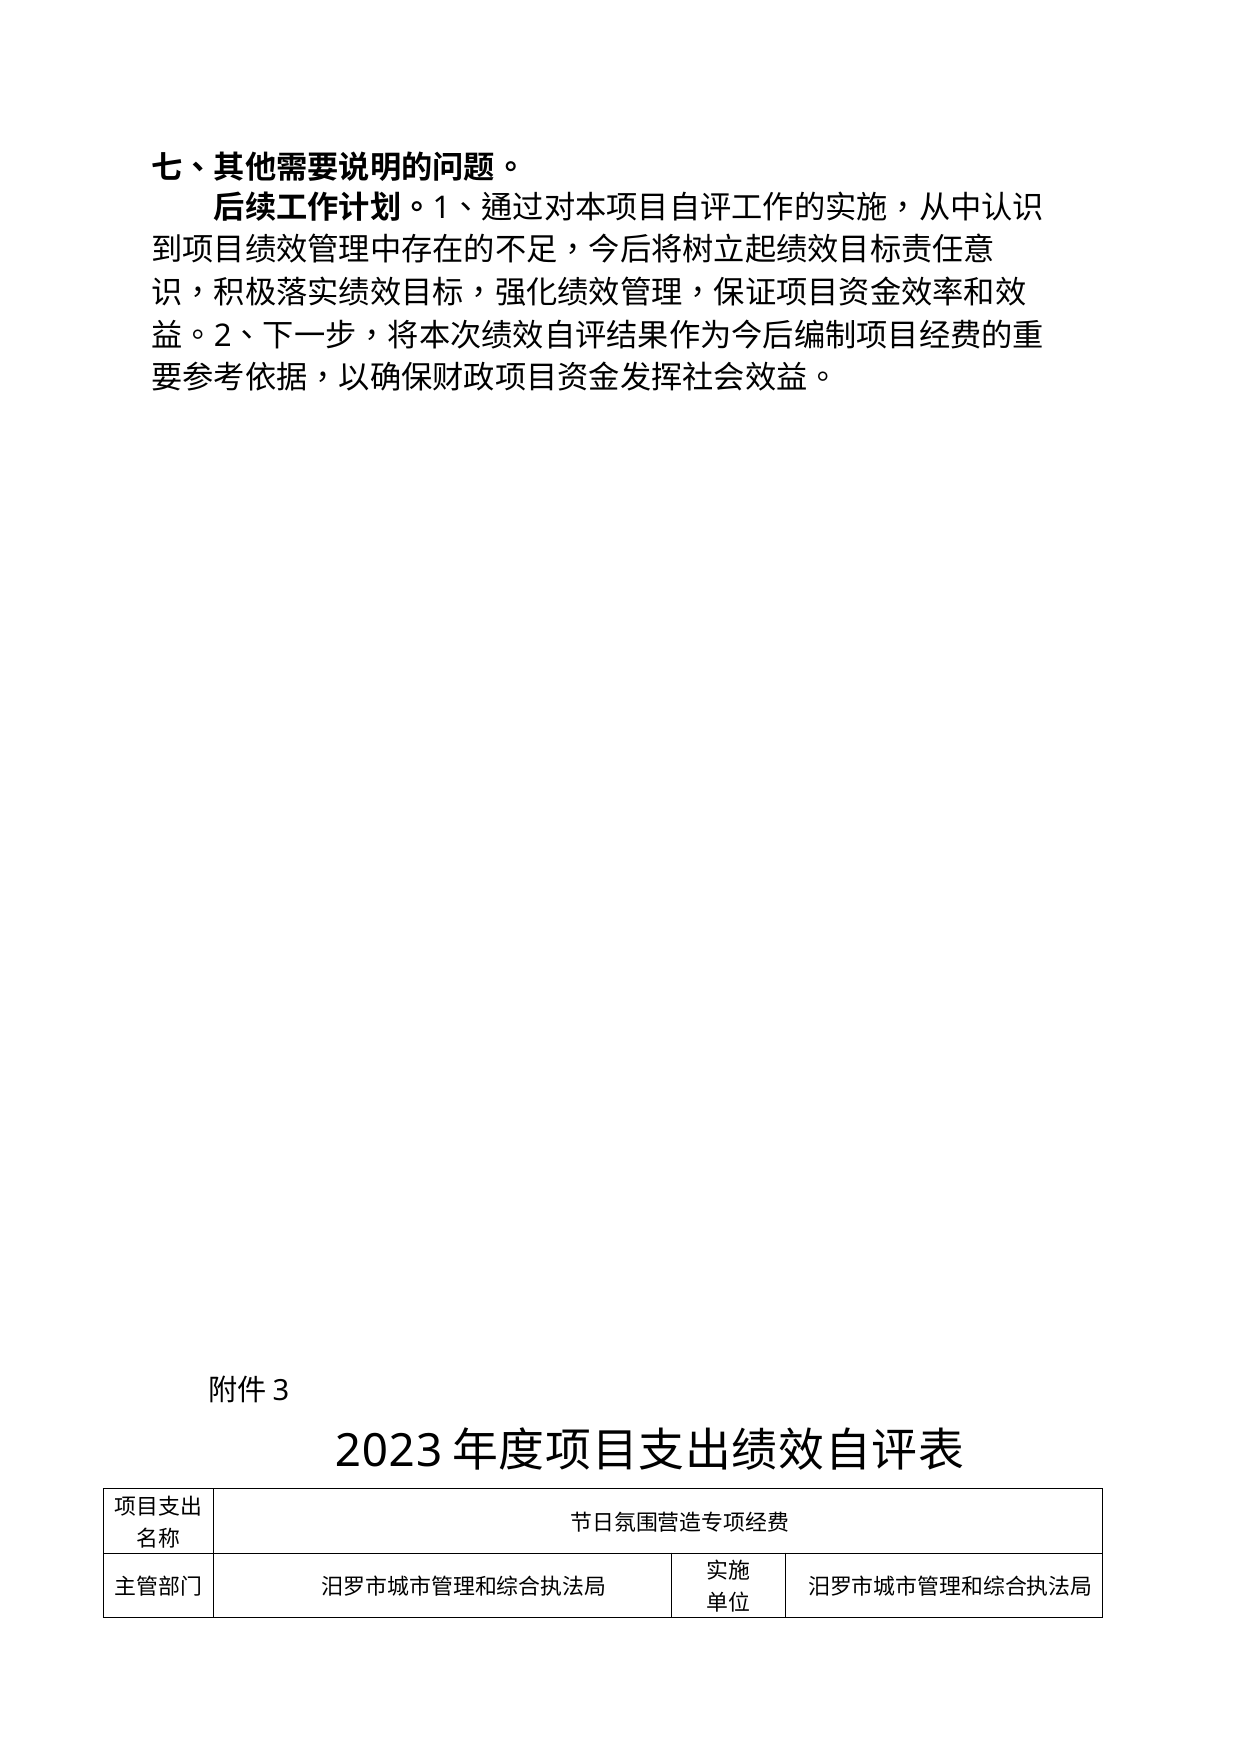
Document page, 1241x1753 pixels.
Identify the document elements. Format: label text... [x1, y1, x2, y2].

text 附件3 [151, 1367, 1054, 1408]
table_header 项目支出名称 [104, 1489, 213, 1552]
table_cell 汨罗市城市管理和综合执法局 [786, 1554, 1102, 1617]
text 2023年度项目支出绩效自评表 [151, 1418, 1054, 1478]
table_cell 主管部门 [104, 1554, 213, 1617]
table_cell 实施 单位 [672, 1554, 785, 1617]
table_cell 汨罗市城市管理和综合执法局 [214, 1554, 671, 1617]
text 后续工作计划。1、通过对本项目自评工作的实施，从中认识到项目绩效管理中存在的不足，今后将树立起绩效目标责任意识，积极落实绩效目标，强化绩效管理，保证项目资金效率和效益。2、下一步，将本次绩效自评结果作为今后编制项目经费的重要参考依据，以确保财政项目资金发挥社会效益。 [151, 185, 1054, 398]
table_header 节日氛围营造专项经费 [214, 1489, 1102, 1552]
text 七、其他需要说明的问题。 [151, 149, 1054, 185]
